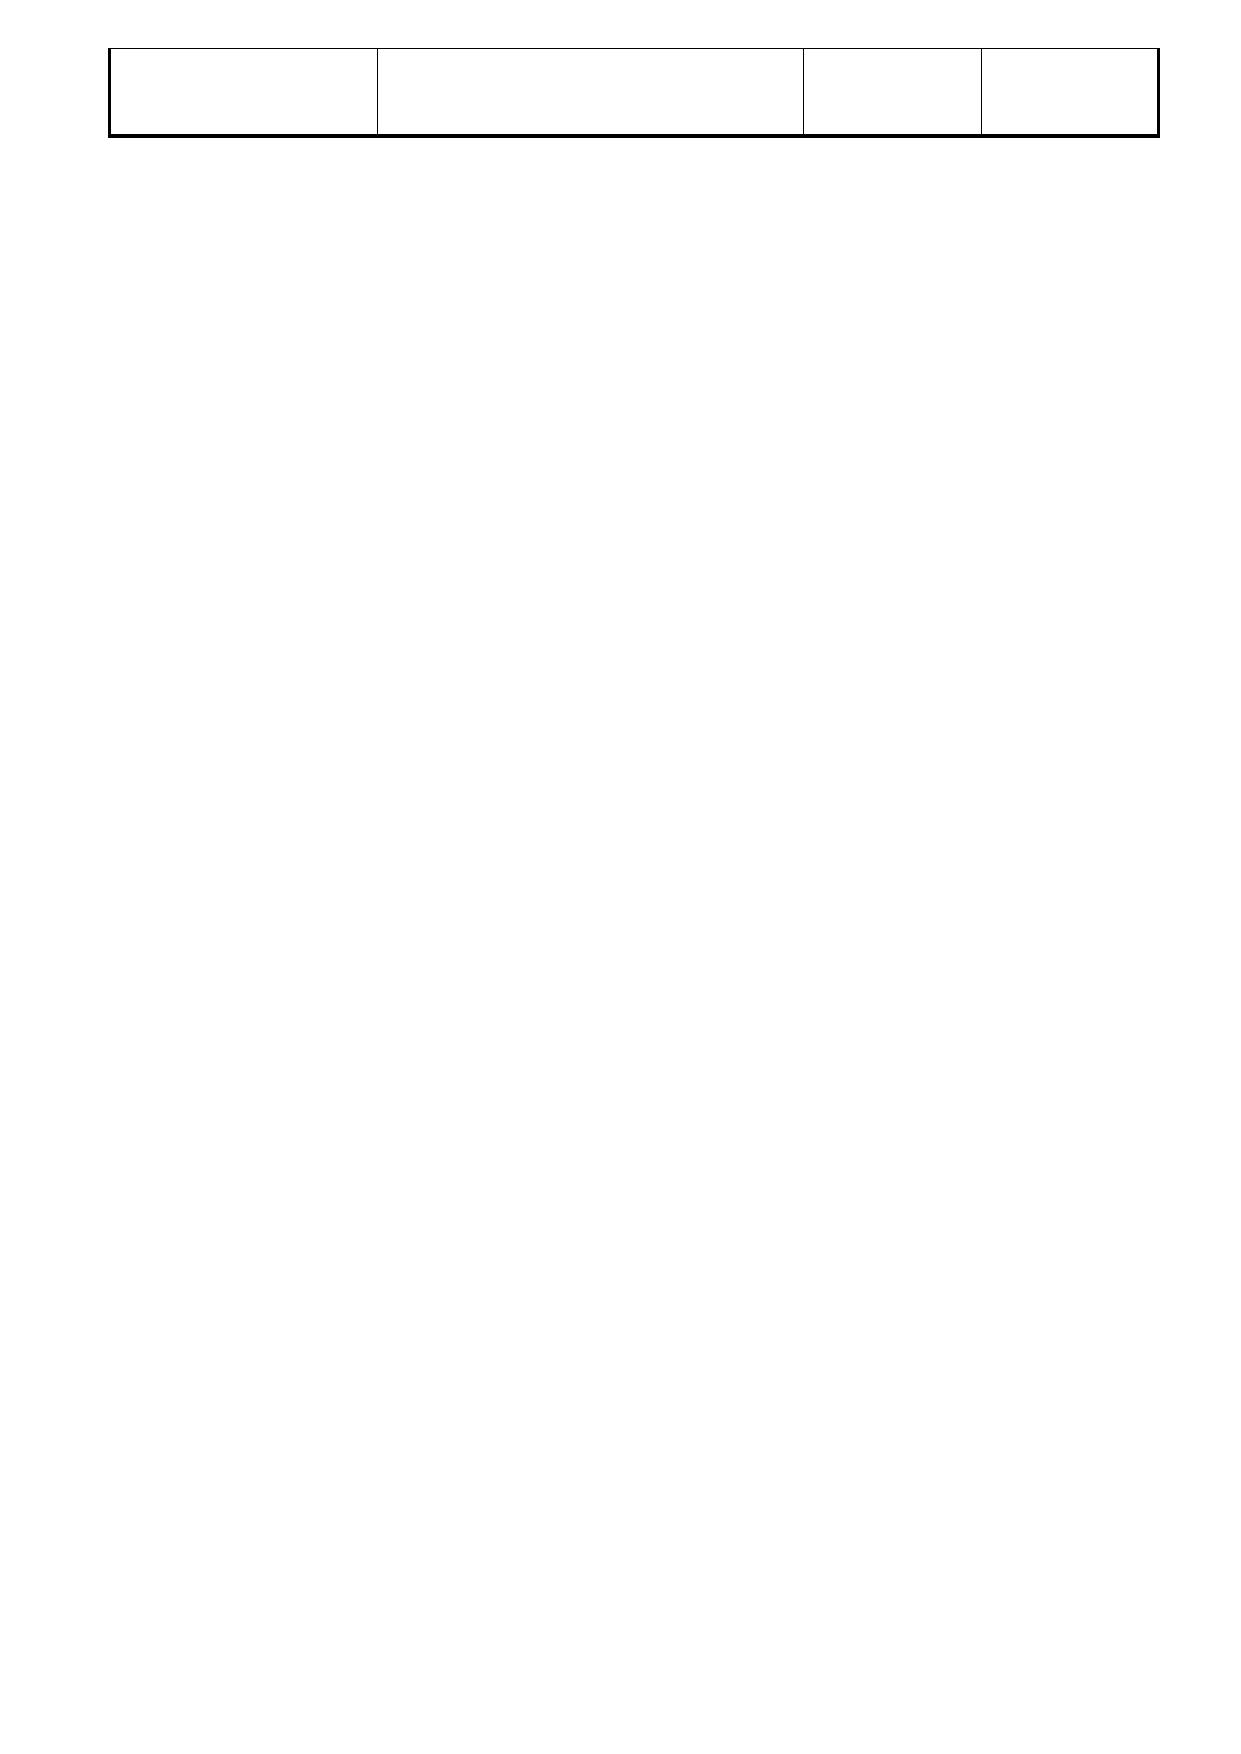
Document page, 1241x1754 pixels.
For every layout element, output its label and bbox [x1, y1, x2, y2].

table_cell [378, 49, 803, 134]
table_cell [111, 49, 377, 134]
table_cell [982, 49, 1157, 134]
table_cell [804, 49, 981, 134]
